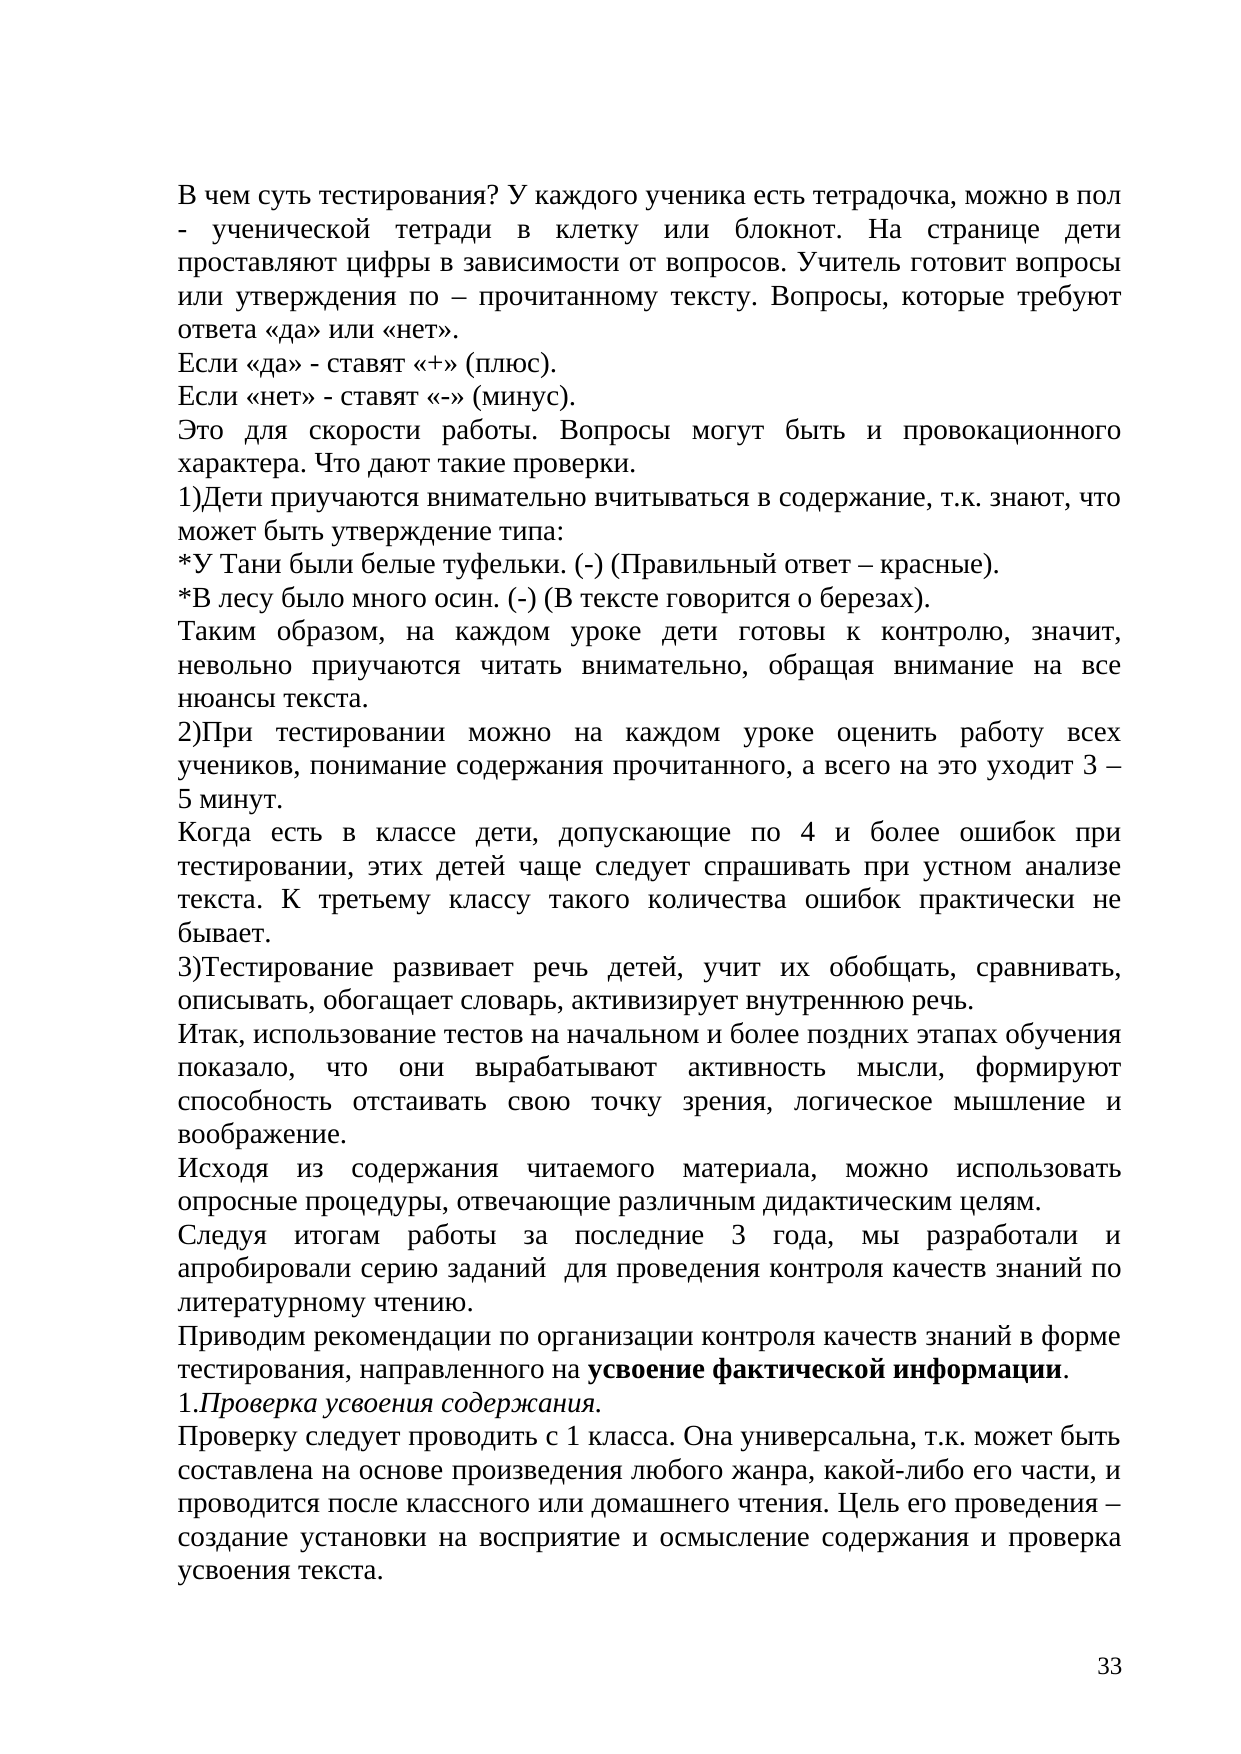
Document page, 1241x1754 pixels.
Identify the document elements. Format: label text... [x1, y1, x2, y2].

text Проверку следует проводить с 1 класса. Она универсальна, т.к. может быть составлена на основе произведения любого жанра, какой-либо его части, и проводится после классного или домашнего чтения. Цель его проведения – создание установки на восприятие и осмысление содержания и проверка усвоения текста. [177, 1418, 1122, 1586]
text 1.Проверка усвоения содержания. [177, 1385, 1122, 1418]
text Приводим рекомендации по организации контроля качеств знаний в форме тестирования, направленного на усвоение фактической информации. [177, 1318, 1122, 1385]
text Это для скорости работы. Вопросы могут быть и провокационного характера. Что дают такие проверки. [177, 412, 1122, 479]
text Исходя из содержания читаемого материала, можно использовать опросные процедуры, отвечающие различным дидактическим целям. [177, 1150, 1122, 1217]
text Следуя итогам работы за последние 3 года, мы разработали и апробировали серию заданий для проведения контроля качеств знаний по литературному чтению. [177, 1217, 1122, 1318]
text В чем суть тестирования? У каждого ученика есть тетрадочка, можно в пол - ученической тетради в клетку или блокнот. На странице дети проставляют цифры в зависимости от вопросов. Учитель готовит вопросы или утверждения по – прочитанному тексту. Вопросы, которые требуют ответа «да» или «нет». [177, 177, 1122, 345]
text Итак, использование тестов на начальном и более поздних этапах обучения показало, что они вырабатывают активность мысли, формируют способность отстаивать свою точку зрения, логическое мышление и воображение. [177, 1016, 1122, 1150]
text 2)При тестировании можно на каждом уроке оценить работу всех учеников, понимание содержания прочитанного, а всего на это уходит 3 – 5 минут. [177, 714, 1122, 814]
text Если «нет» - ставят «-» (минус). [177, 378, 1122, 412]
text Если «да» - ставят «+» (плюс). [177, 345, 1122, 378]
text *В лесу было много осин. (-) (В тексте говорится о березах). [177, 580, 1122, 613]
text *У Тани были белые туфельки. (-) (Правильный ответ – красные). [177, 546, 1122, 580]
text Таким образом, на каждом уроке дети готовы к контролю, значит, невольно приучаются читать внимательно, обращая внимание на все нюансы текста. [177, 613, 1122, 714]
text Когда есть в классе дети, допускающие по 4 и более ошибок при тестировании, этих детей чаще следует спрашивать при устном анализе текста. К третьему классу такого количества ошибок практически не бывает. [177, 814, 1122, 949]
text 1)Дети приучаются внимательно вчитываться в содержание, т.к. знают, что может быть утверждение типа: [177, 479, 1122, 546]
text 3)Тестирование развивает речь детей, учит их обобщать, сравнивать, описывать, обогащает словарь, активизирует внутреннюю речь. [177, 949, 1122, 1016]
